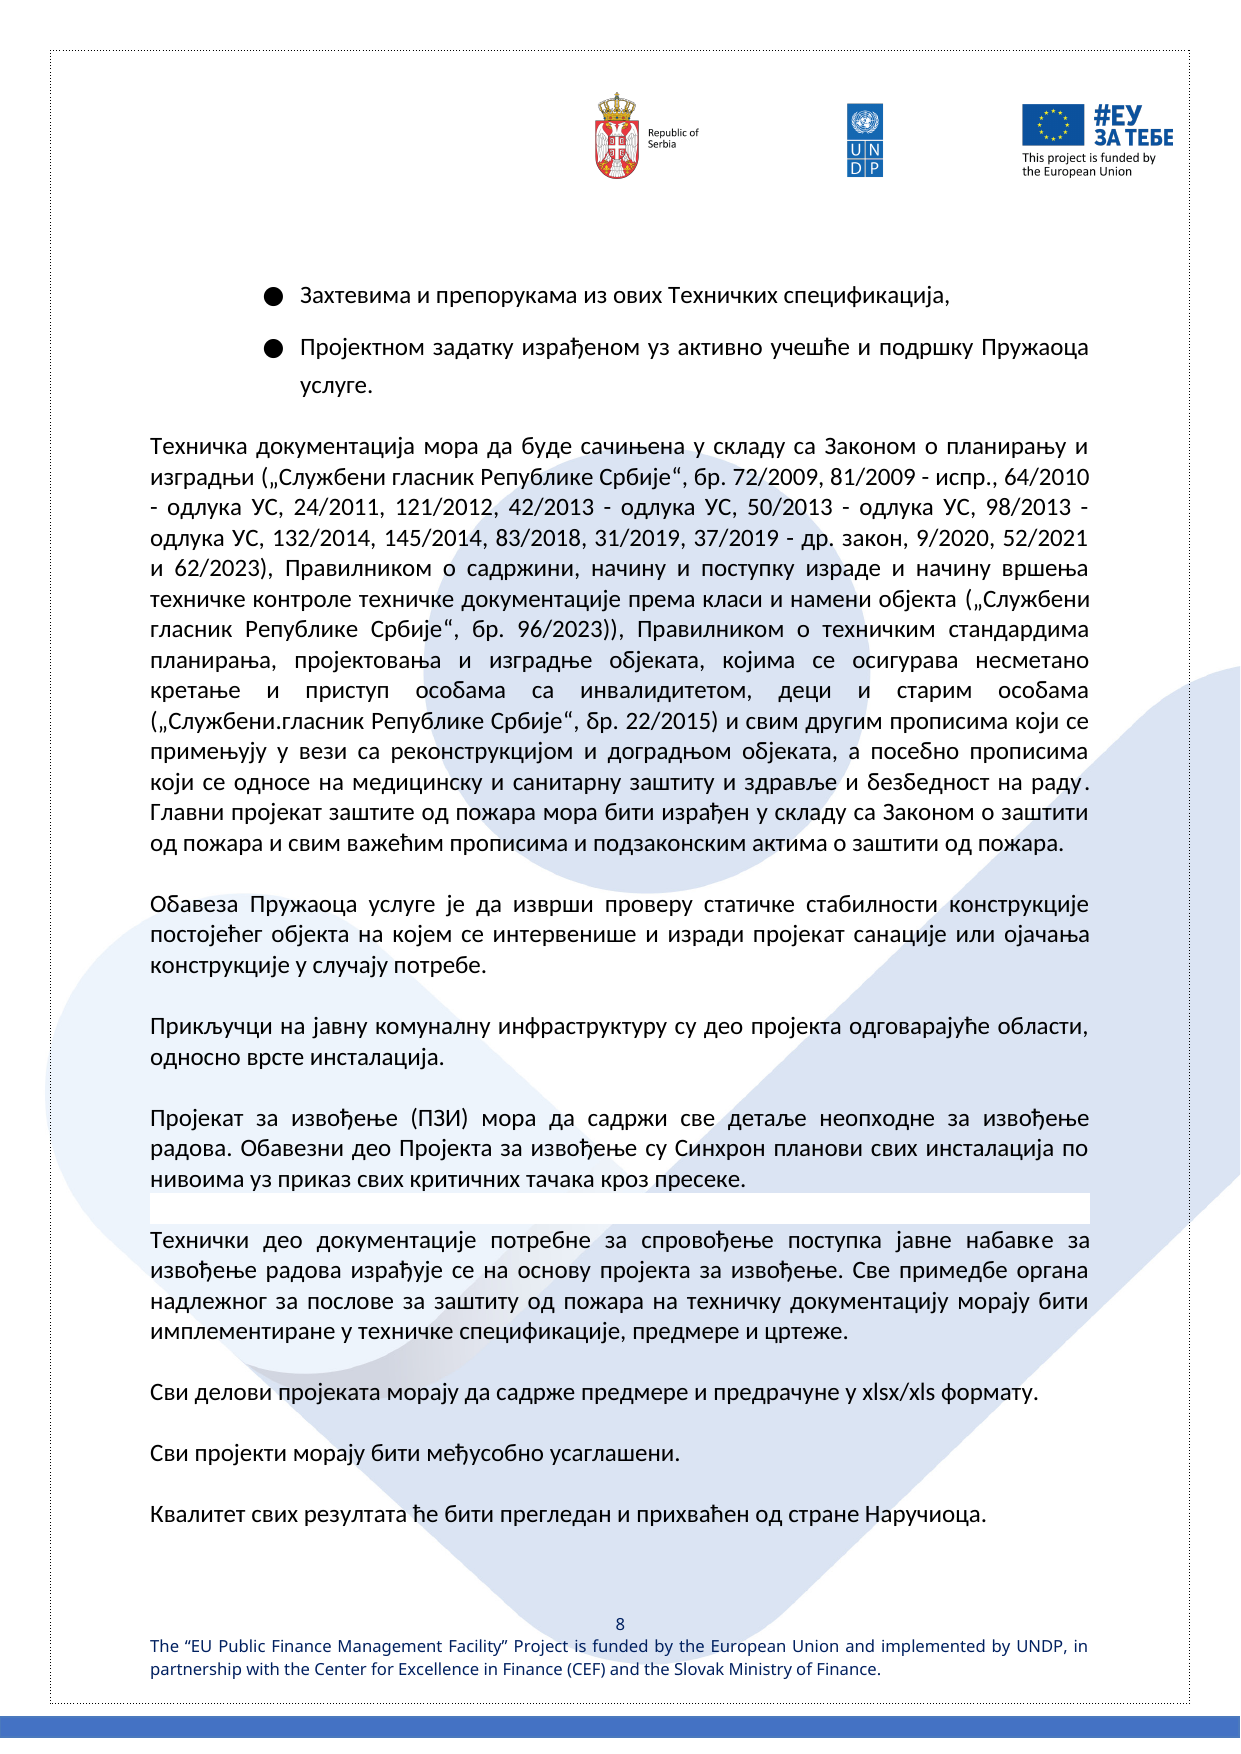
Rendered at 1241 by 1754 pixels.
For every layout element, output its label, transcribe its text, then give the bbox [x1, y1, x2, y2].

text Обавеза Пружаоца услуге је да изврши проверу статичке стабилности конструкције постојећег објекта на којем се интервенише и изради пројекат санације или ојачања конструкције у случају потребе. [150, 888, 1090, 980]
text Пројекат за извођење (ПЗИ) мора да садржи све детаље неопходне за извођење радова. Обавезни део Пројекта за извођење су Синхрон планови свих инсталација по нивоима уз приказ свих критичних тачака кроз пресеке. [150, 1102, 1090, 1193]
list Захтевима и препорукама из ових Техничких спецификација, [262, 267, 1090, 318]
text Техничка документација мора да буде сачињена у складу са Законом о планирању и изградњи („Службени гласник Републике Србије“, бр. 72/2009, 81/2009 - испр., 64/2010 - одлука УС, 24/2011, 121/2012, 42/2013 - одлука УС, 50/2013 - одлука УС, 98/2013 - одлука УС, 132/2014, 145/2014, 83/2018, 31/2019, 37/2019 - др. закон, 9/2020, 52/2021 и 62/2023), Правилником о садржини, начину и поступку израде и начину вршења техничке контроле техничке документације према класи и намени објекта („Службени гласник Републике Србије“, бр. 96/2023)), Правилником о техничким стандардима планирања, пројектовања и изградње објеката, којима се осигурава несметано кретање и приступ особама са инвалидитетом, деци и старим особама („Службени.гласник Републике Србије“, бр. 22/2015) и свим другим прописима који се примењују у вези са реконструкцијом и доградњом објеката, а посебно прописима који се односе на медицинску и санитарну заштиту и здравље и безбедност на раду. Главни пројекат заштите од пожара мора бити израђен у складу са Законом о заштити од пожара и свим важећим прописима и подзаконским актима о заштити од пожара. [150, 430, 1090, 858]
text Сви пројекти морају бити међусобно усаглашени. [150, 1437, 1090, 1468]
text Квалитет свих резултата ће бити прегледан и прихваћен од стране Наручиоца. [150, 1498, 1090, 1529]
list Пројектном задатку израђеном уз активно учешће и подршку Пружаоца услуге. [262, 318, 1090, 400]
picture [0, 21, 1241, 1754]
text Прикључци на јавну комуналну инфраструктуру су део пројекта одговарајуће области, односно врсте инсталација. [150, 1010, 1090, 1071]
text Технички део документације потребне за спровођење поступка јавне набавке за извођење радова израђује се на основу пројекта за извођење. Све примедбе органа надлежног за послове за заштиту од пожара на техничку документацију морају бити имплементиране у техничке спецификације, предмере и цртеже. [150, 1224, 1090, 1346]
text Сви делови пројеката морају да садрже предмере и предрачуне у xlsx/xls формату. [150, 1376, 1090, 1407]
